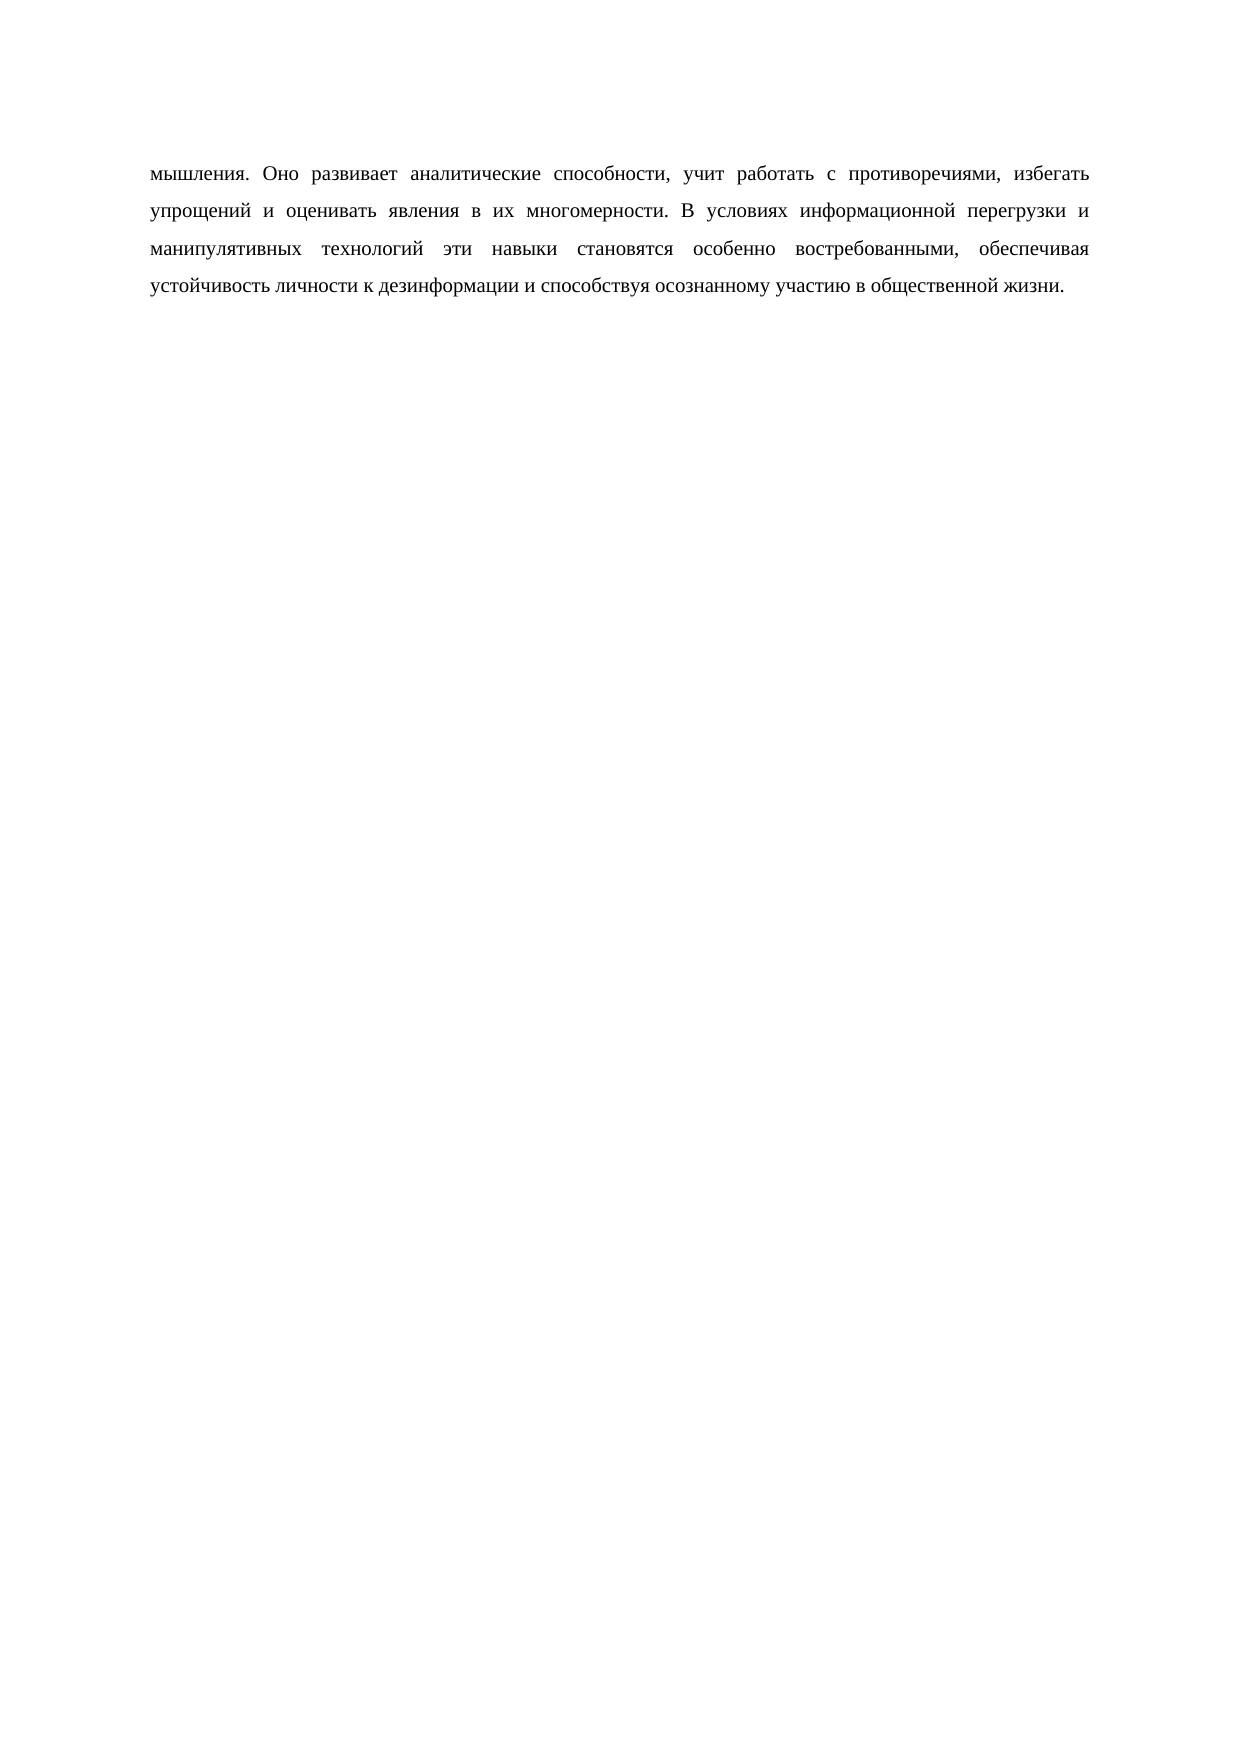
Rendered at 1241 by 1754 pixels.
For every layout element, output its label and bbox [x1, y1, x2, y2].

text [150, 150, 1090, 300]
